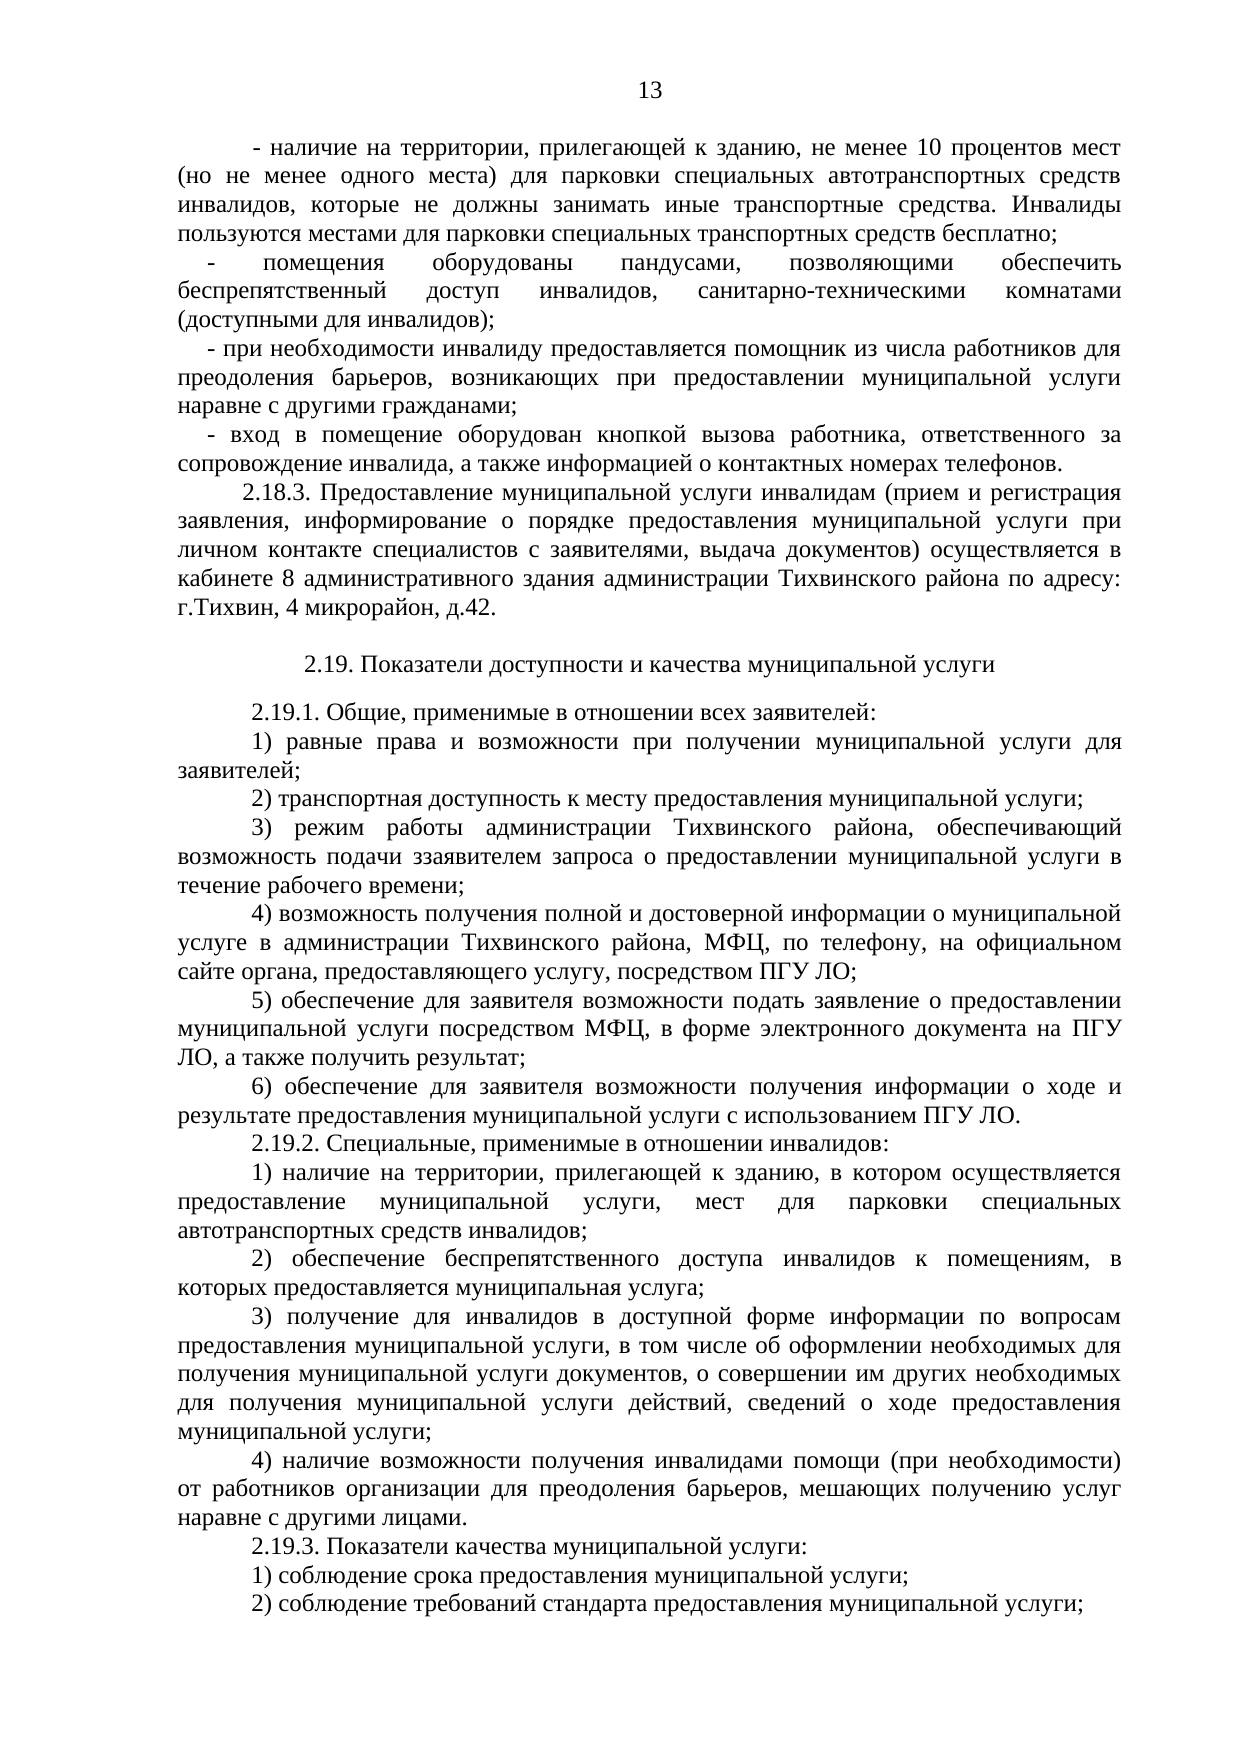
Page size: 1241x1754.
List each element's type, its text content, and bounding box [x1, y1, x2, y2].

text 1) соблюдение срока предоставления муниципальной услуги; [177, 1560, 1122, 1588]
text 1) равные права и возможности при получении муниципальной услуги для заявителей; [177, 726, 1122, 783]
text 2) транспортная доступность к месту предоставления муниципальной услуги; [177, 783, 1122, 812]
text 1) наличие на территории, прилегающей к зданию, в котором осуществляется предоставление муниципальной услуги, мест для парковки специальных автотранспортных средств инвалидов; [177, 1157, 1122, 1243]
text 2.19.2. Специальные, применимые в отношении инвалидов: [177, 1128, 1122, 1157]
text 4) возможность получения полной и достоверной информации о муниципальной услуге в администрации Тихвинского района, МФЦ, по телефону, на официальном сайте органа, предоставляющего услугу, посредством ПГУ ЛО; [177, 898, 1122, 985]
text 2) обеспечение беспрепятственного доступа инвалидов к помещениям, в которых предоставляется муниципальная услуга; [177, 1243, 1122, 1301]
text - помещения оборудованы пандусами, позволяющими обеспечить беспрепятственный доступ инвалидов, санитарно-техническими комнатами (доступными для инвалидов); [177, 247, 1122, 333]
text 2.19.1. Общие, применимые в отношении всех заявителей: [869, 697, 1122, 726]
text 2.19. Показатели доступности и качества муниципальной услуги [177, 649, 1122, 678]
text - при необходимости инвалиду предоставляется помощник из числа работников для преодоления барьеров, возникающих при предоставлении муниципальной услуги наравне с другими гражданами; [177, 333, 1122, 419]
text 3) получение для инвалидов в доступной форме информации по вопросам предоставления муниципальной услуги, в том числе об оформлении необходимых для получения муниципальной услуги документов, о совершении им других необходимых для получения муниципальной услуги действий, сведений о ходе предоставления муниципальной услуги; [177, 1301, 1122, 1445]
text - наличие на территории, прилегающей к зданию, не менее 10 процентов мест (но не менее одного места) для парковки специальных автотранспортных средств инвалидов, которые не должны занимать иные транспортные средства. Инвалиды пользуются местами для парковки специальных транспортных средств бесплатно; [177, 132, 1122, 247]
text 2) соблюдение требований стандарта предоставления муниципальной услуги; [177, 1588, 1122, 1617]
text 3) режим работы администрации Тихвинского района, обеспечивающий возможность подачи ззаявителем запроса о предоставлении муниципальной услуги в течение рабочего времени; [177, 812, 1122, 898]
text 2.19.3. Показатели качества муниципальной услуги: [177, 1531, 1122, 1560]
text 6) обеспечение для заявителя возможности получения информации о ходе и результате предоставления муниципальной услуги с использованием ПГУ ЛО. [177, 1071, 1122, 1128]
text 2.19.1. Общие, применимые в отношении всех заявителей: [177, 697, 326, 726]
text 4) наличие возможности получения инвалидами помощи (при необходимости) от работников организации для преодоления барьеров, мешающих получению услуг наравне с другими лицами. [177, 1445, 1122, 1531]
text 2.18.3. Предоставление муниципальной услуги инвалидам (прием и регистрация заявления, информирование о порядке предоставления муниципальной услуги при личном контакте специалистов с заявителями, выдача документов) осуществляется в кабинете 8 административного здания администрации Тихвинского района по адресу: г.Тихвин, 4 микрорайон, д.42. [177, 477, 1122, 621]
text 5) обеспечение для заявителя возможности подать заявление о предоставлении муниципальной услуги посредством МФЦ, в форме электронного документа на ПГУ ЛО, а также получить результат; [177, 985, 1122, 1071]
text - вход в помещение оборудован кнопкой вызова работника, ответственного за сопровождение инвалида, а также информацией о контактных номерах телефонов. [177, 419, 1122, 477]
